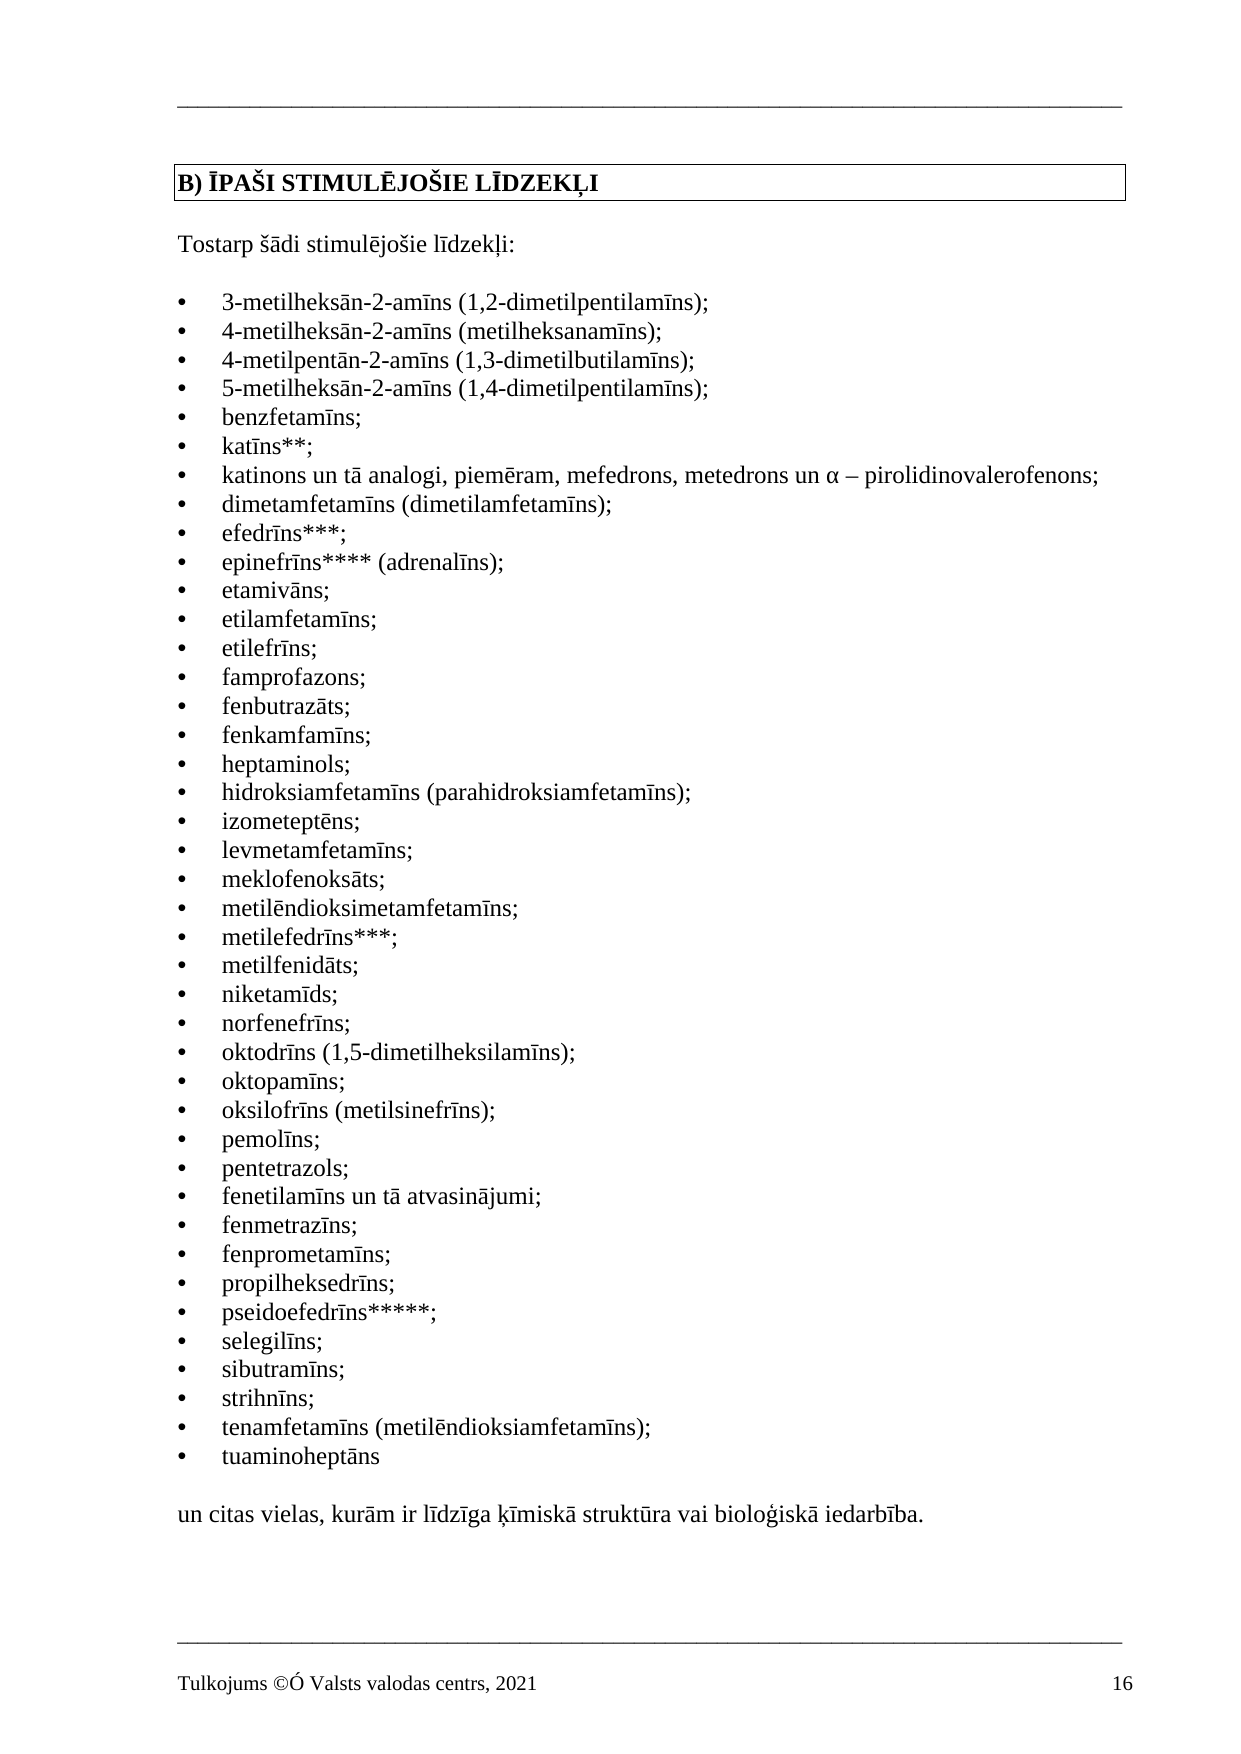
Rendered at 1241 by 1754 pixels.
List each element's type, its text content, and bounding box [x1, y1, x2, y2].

list efedrīns***; [177, 518, 1122, 547]
list fenprometamīns; [177, 1239, 1122, 1268]
list sibutramīns; [177, 1354, 1122, 1383]
list etamivāns; [177, 575, 1122, 604]
list selegilīns; [177, 1326, 1122, 1354]
list hidroksiamfetamīns (parahidroksiamfetamīns); [177, 777, 1122, 806]
list katinons un tā analogi, piemēram, mefedrons, metedrons un α – pirolidinovalerofenons; [177, 460, 1122, 489]
list etilefrīns; [177, 633, 1122, 662]
list metilēndioksimetamfetamīns; [177, 893, 1122, 922]
list niketamīds; [177, 979, 1122, 1008]
text un citas vielas, kurām ir līdzīga ķīmiskā struktūra vai bioloģiskā iedarbība. [177, 1499, 1122, 1527]
list heptaminols; [177, 748, 1122, 777]
list oksilofrīns (metilsinefrīns); [177, 1095, 1122, 1124]
list fenbutrazāts; [177, 691, 1122, 720]
list tenamfetamīns (metilēndioksiamfetamīns); [177, 1412, 1122, 1441]
list 3-metilheksān-2-amīns (1,2-dimetilpentilamīns); [177, 287, 1122, 316]
list benzfetamīns; [177, 402, 1122, 431]
list levmetamfetamīns; [177, 835, 1122, 864]
list famprofazons; [177, 662, 1122, 691]
list norfenefrīns; [177, 1008, 1122, 1037]
list oktopamīns; [177, 1066, 1122, 1095]
list tuaminoheptāns [177, 1441, 1122, 1470]
list strihnīns; [177, 1383, 1122, 1412]
list oktodrīns (1,5-dimetilheksilamīns); [177, 1037, 1122, 1066]
list 4-metilpentān-2-amīns (1,3-dimetilbutilamīns); [177, 344, 1122, 373]
list pentetrazols; [177, 1152, 1122, 1181]
list fenmetrazīns; [177, 1210, 1122, 1239]
list 4-metilheksān-2-amīns (metilheksanamīns); [177, 316, 1122, 344]
list pseidoefedrīns*****; [177, 1297, 1122, 1326]
list 5-metilheksān-2-amīns (1,4-dimetilpentilamīns); [177, 373, 1122, 402]
list propilheksedrīns; [177, 1268, 1122, 1297]
list pemolīns; [177, 1124, 1122, 1152]
list metilefedrīns***; [177, 922, 1122, 951]
table_header B) ĪPAŠI STIMULĒJOŠIE LĪDZEKĻI [175, 165, 1125, 199]
text Tostarp šādi stimulējošie līdzekļi: [177, 229, 1122, 258]
list fenkamfamīns; [177, 720, 1122, 748]
list metilfenidāts; [177, 951, 1122, 979]
list dimetamfetamīns (dimetilamfetamīns); [177, 489, 1122, 518]
list izometeptēns; [177, 806, 1122, 835]
list epinefrīns**** (adrenalīns); [177, 547, 1122, 575]
list katīns**; [177, 431, 1122, 460]
list meklofenoksāts; [177, 864, 1122, 893]
list etilamfetamīns; [177, 604, 1122, 633]
list fenetilamīns un tā atvasinājumi; [177, 1181, 1122, 1210]
